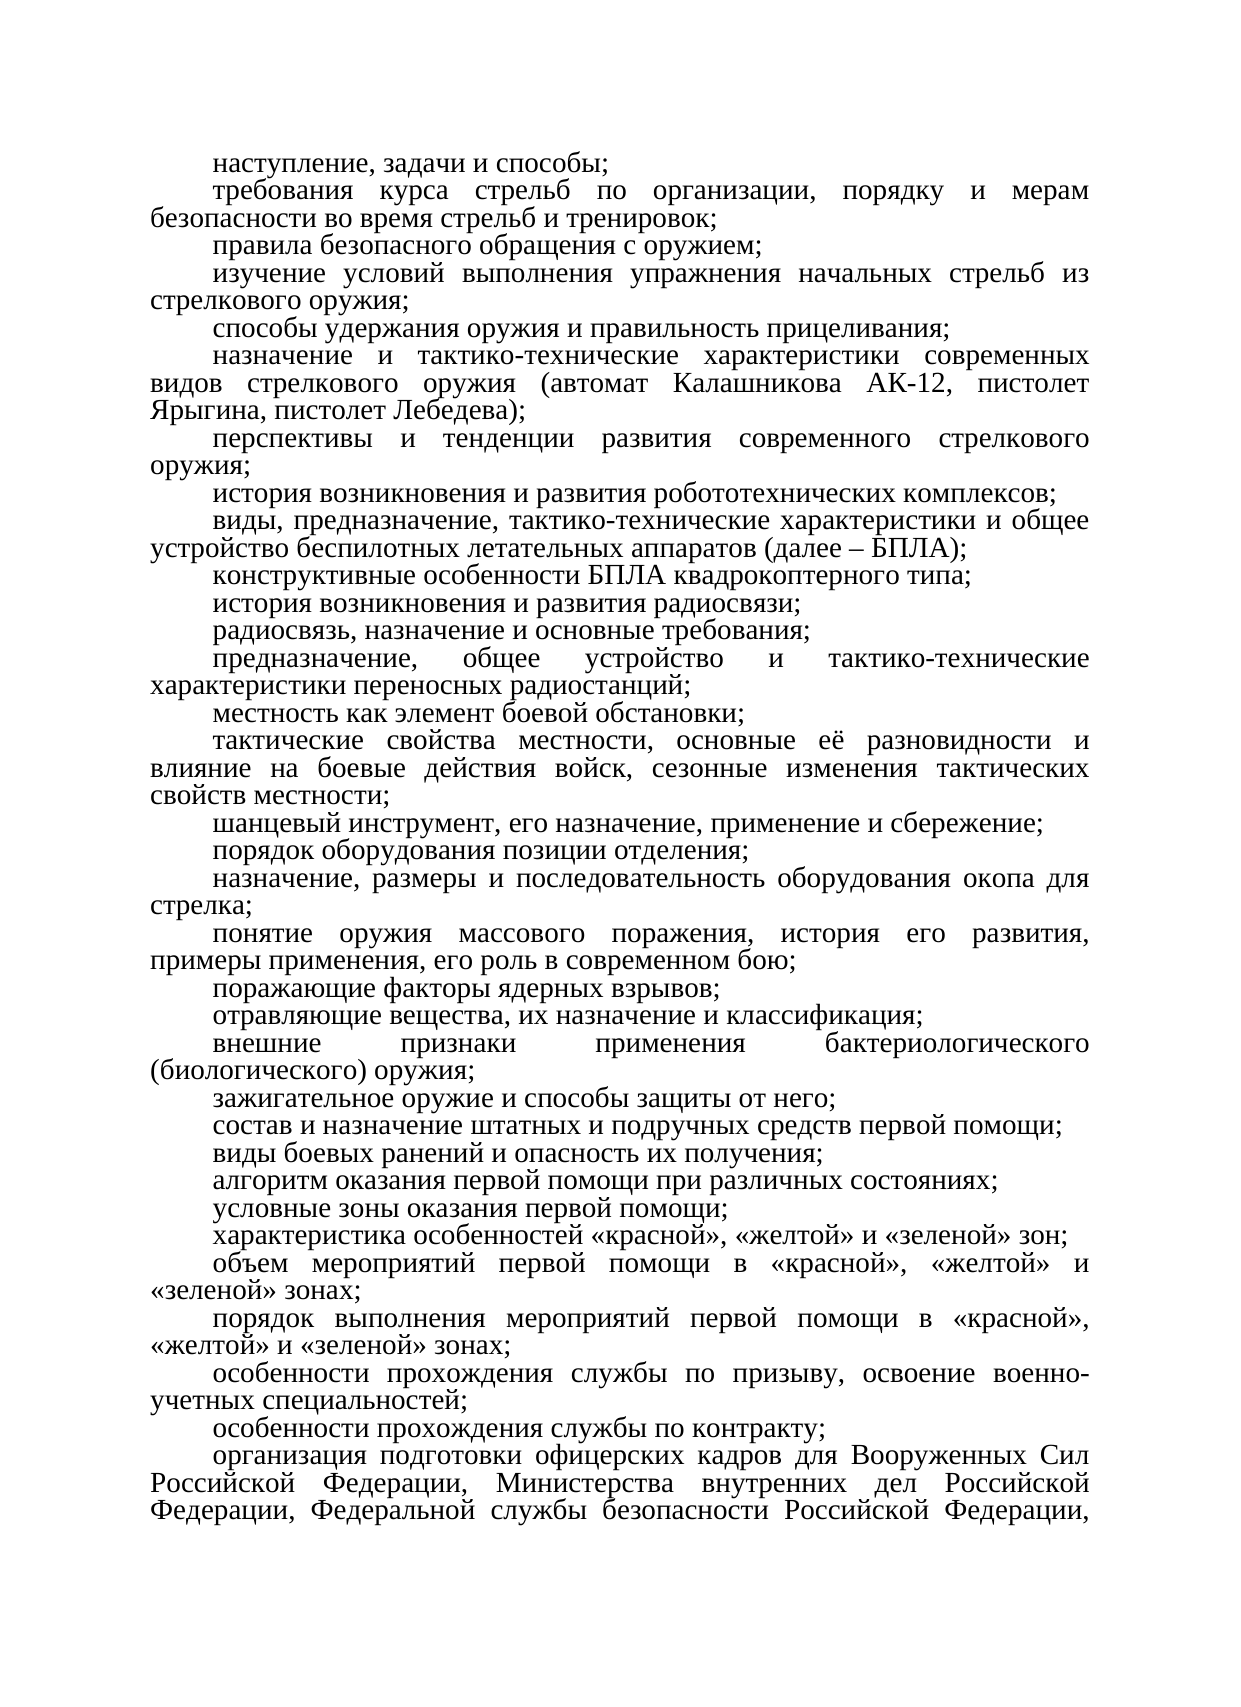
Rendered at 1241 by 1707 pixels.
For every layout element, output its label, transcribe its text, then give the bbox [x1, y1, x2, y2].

text правила безопасного обращения с оружием; [150, 232, 1090, 260]
text радиосвязь, назначение и основные требования; [150, 617, 1090, 645]
text перспективы и тенденции развития современного стрелкового оружия; [150, 425, 1090, 480]
text история возникновения и развития радиосвязи; [150, 590, 1090, 617]
text характеристика особенностей «красной», «желтой» и «зеленой» зон; [150, 1222, 1090, 1250]
text предназначение, общее устройство и тактико-технические характеристики переносных радиостанций; [150, 645, 1090, 700]
text поражающие факторы ядерных взрывов; [150, 975, 1090, 1002]
text назначение, размеры и последовательность оборудования окопа для стрелка; [150, 865, 1090, 920]
text тактические свойства местности, основные её разновидности и влияние на боевые действия войск, сезонные изменения тактических свойств местности; [150, 727, 1090, 810]
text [150, 1442, 1090, 1525]
text порядок оборудования позиции отделения; [150, 837, 1090, 865]
text объем мероприятий первой помощи в «красной», «желтой» и «зеленой» зонах; [150, 1250, 1090, 1305]
text понятие оружия массового поражения, история его развития, примеры применения, его роль в современном бою; [150, 920, 1090, 975]
text внешние признаки применения бактериологического (биологического) оружия; [150, 1030, 1090, 1085]
text назначение и тактико-технические характеристики современных видов стрелкового оружия (автомат Калашникова АК-12, пистолет Ярыгина, пистолет Лебедева); [150, 342, 1090, 425]
text особенности прохождения службы по призыву, освоение военно-учетных специальностей; [150, 1360, 1090, 1415]
text виды боевых ранений и опасность их получения; [150, 1140, 1090, 1167]
text наступление, задачи и способы; [150, 150, 1090, 177]
text шанцевый инструмент, его назначение, применение и сбережение; [150, 810, 1090, 837]
text изучение условий выполнения упражнения начальных стрельб из стрелкового оружия; [150, 260, 1090, 315]
text конструктивные особенности БПЛА квадрокоптерного типа; [150, 562, 1090, 590]
text требования курса стрельб по организации, порядку и мерам безопасности во время стрельб и тренировок; [150, 177, 1090, 232]
text особенности прохождения службы по контракту; [150, 1415, 1090, 1442]
text алгоритм оказания первой помощи при различных состояниях; [150, 1167, 1090, 1195]
text способы удержания оружия и правильность прицеливания; [150, 315, 1090, 342]
text отравляющие вещества, их назначение и классификация; [150, 1002, 1090, 1030]
text условные зоны оказания первой помощи; [150, 1195, 1090, 1222]
text история возникновения и развития робототехнических комплексов; [150, 480, 1090, 507]
text зажигательное оружие и способы защиты от него; [150, 1085, 1090, 1112]
text состав и назначение штатных и подручных средств первой помощи; [150, 1112, 1090, 1140]
text порядок выполнения мероприятий первой помощи в «красной», «желтой» и «зеленой» зонах; [150, 1305, 1090, 1360]
text местность как элемент боевой обстановки; [150, 700, 1090, 727]
text виды, предназначение, тактико-технические характеристики и общее устройство беспилотных летательных аппаратов (далее – БПЛА); [150, 507, 1090, 562]
